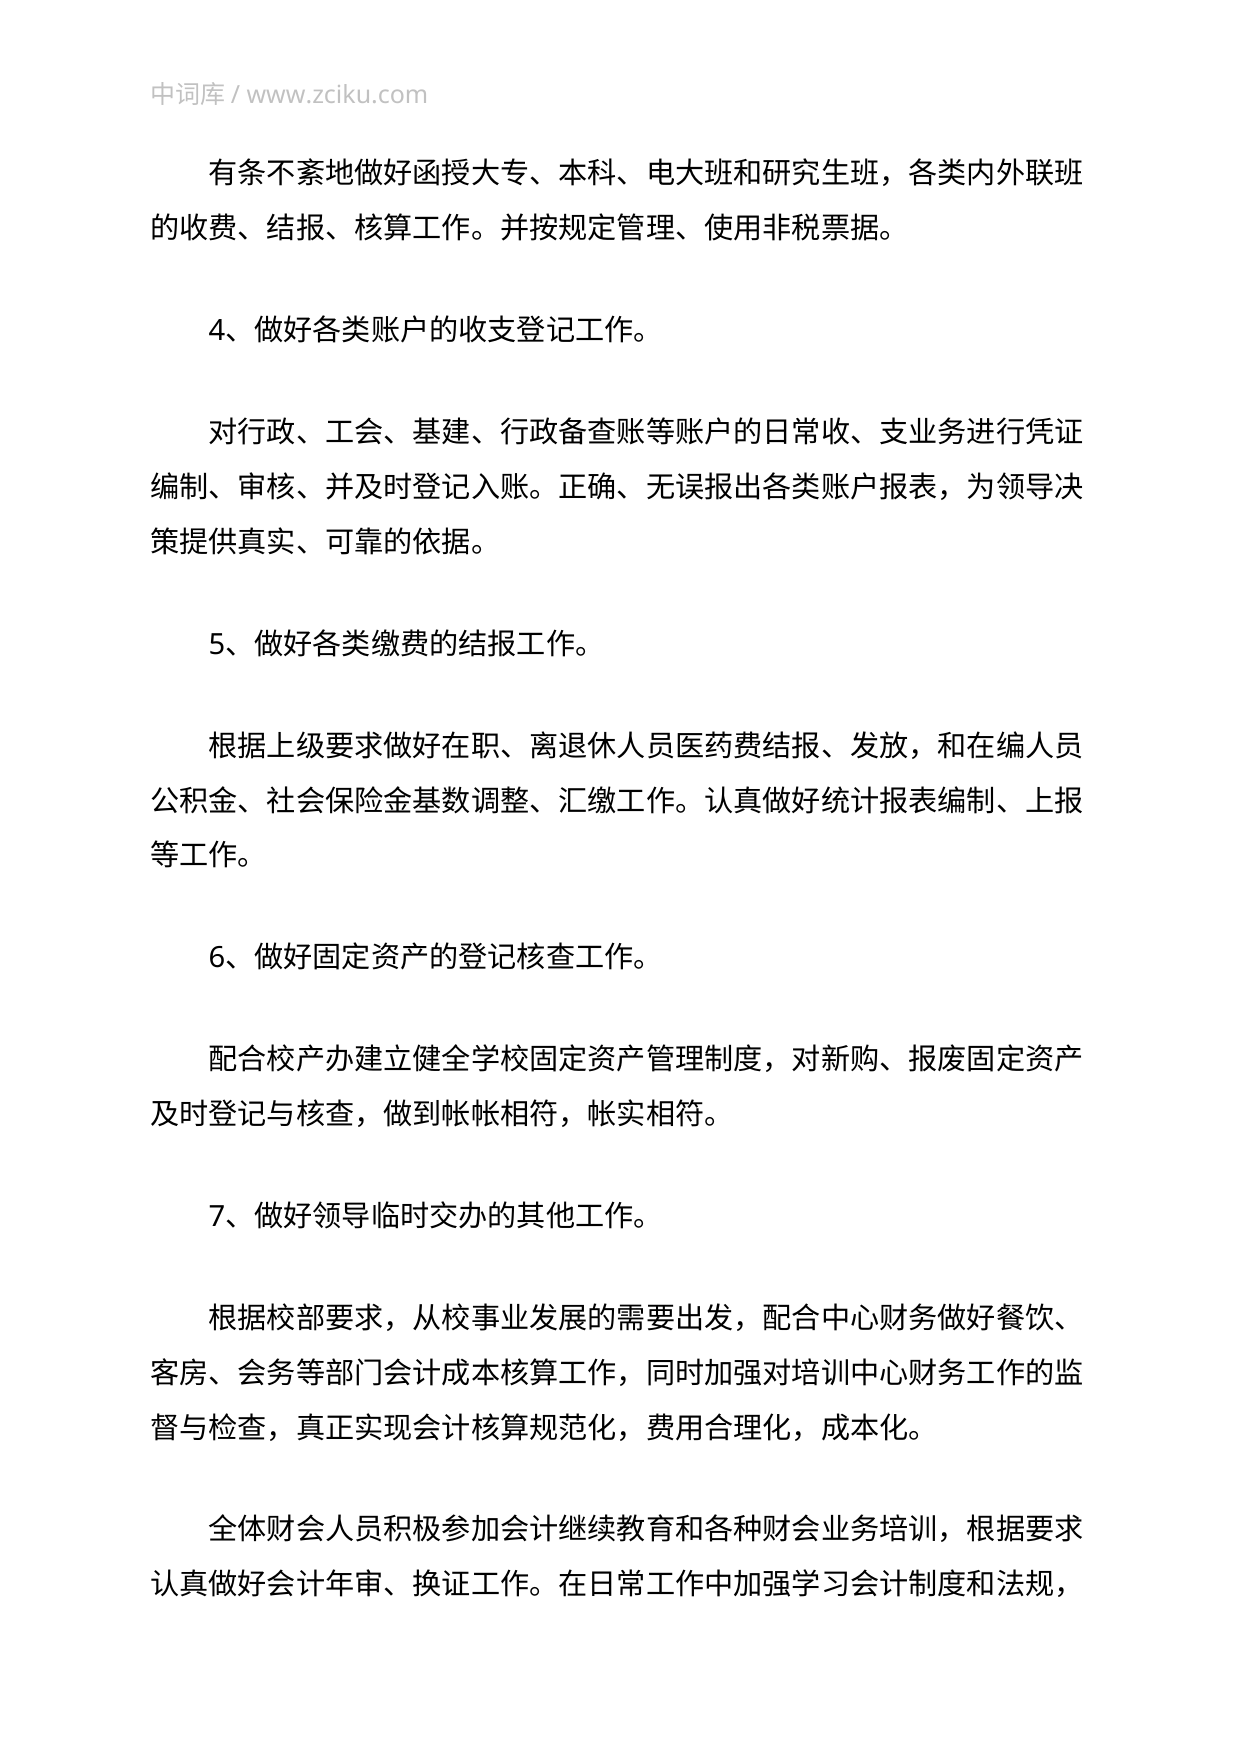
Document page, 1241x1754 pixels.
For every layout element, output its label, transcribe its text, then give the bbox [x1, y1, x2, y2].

text 对行政、工会、基建、行政备查账等账户的日常收、支业务进行凭证编制、审核、并及时登记入账。正确、无误报出各类账户报表，为领导决策提供真实、可靠的依据。 [150, 409, 1090, 561]
text 根据校部要求，从校事业发展的需要出发，配合中心财务做好餐饮、客房、会务等部门会计成本核算工作，同时加强对培训中心财务工作的监督与检查，真正实现会计核算规范化，费用合理化，成本化。 [150, 1294, 1090, 1446]
text 5、做好各类缴费的结报工作。 [150, 620, 1090, 663]
text 7、做好领导临时交办的其他工作。 [150, 1192, 1090, 1235]
text 有条不紊地做好函授大专、本科、电大班和研究生班，各类内外联班的收费、结报、核算工作。并按规定管理、使用非税票据。 [150, 150, 1090, 247]
text 4、做好各类账户的收支登记工作。 [150, 307, 1090, 349]
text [150, 1506, 1090, 1603]
text 配合校产办建立健全学校固定资产管理制度，对新购、报废固定资产及时登记与核查，做到帐帐相符，帐实相符。 [150, 1036, 1090, 1133]
text 根据上级要求做好在职、离退休人员医药费结报、发放，和在编人员公积金、社会保险金基数调整、汇缴工作。认真做好统计报表编制、上报等工作。 [150, 722, 1090, 874]
text 6、做好固定资产的登记核查工作。 [150, 934, 1090, 976]
